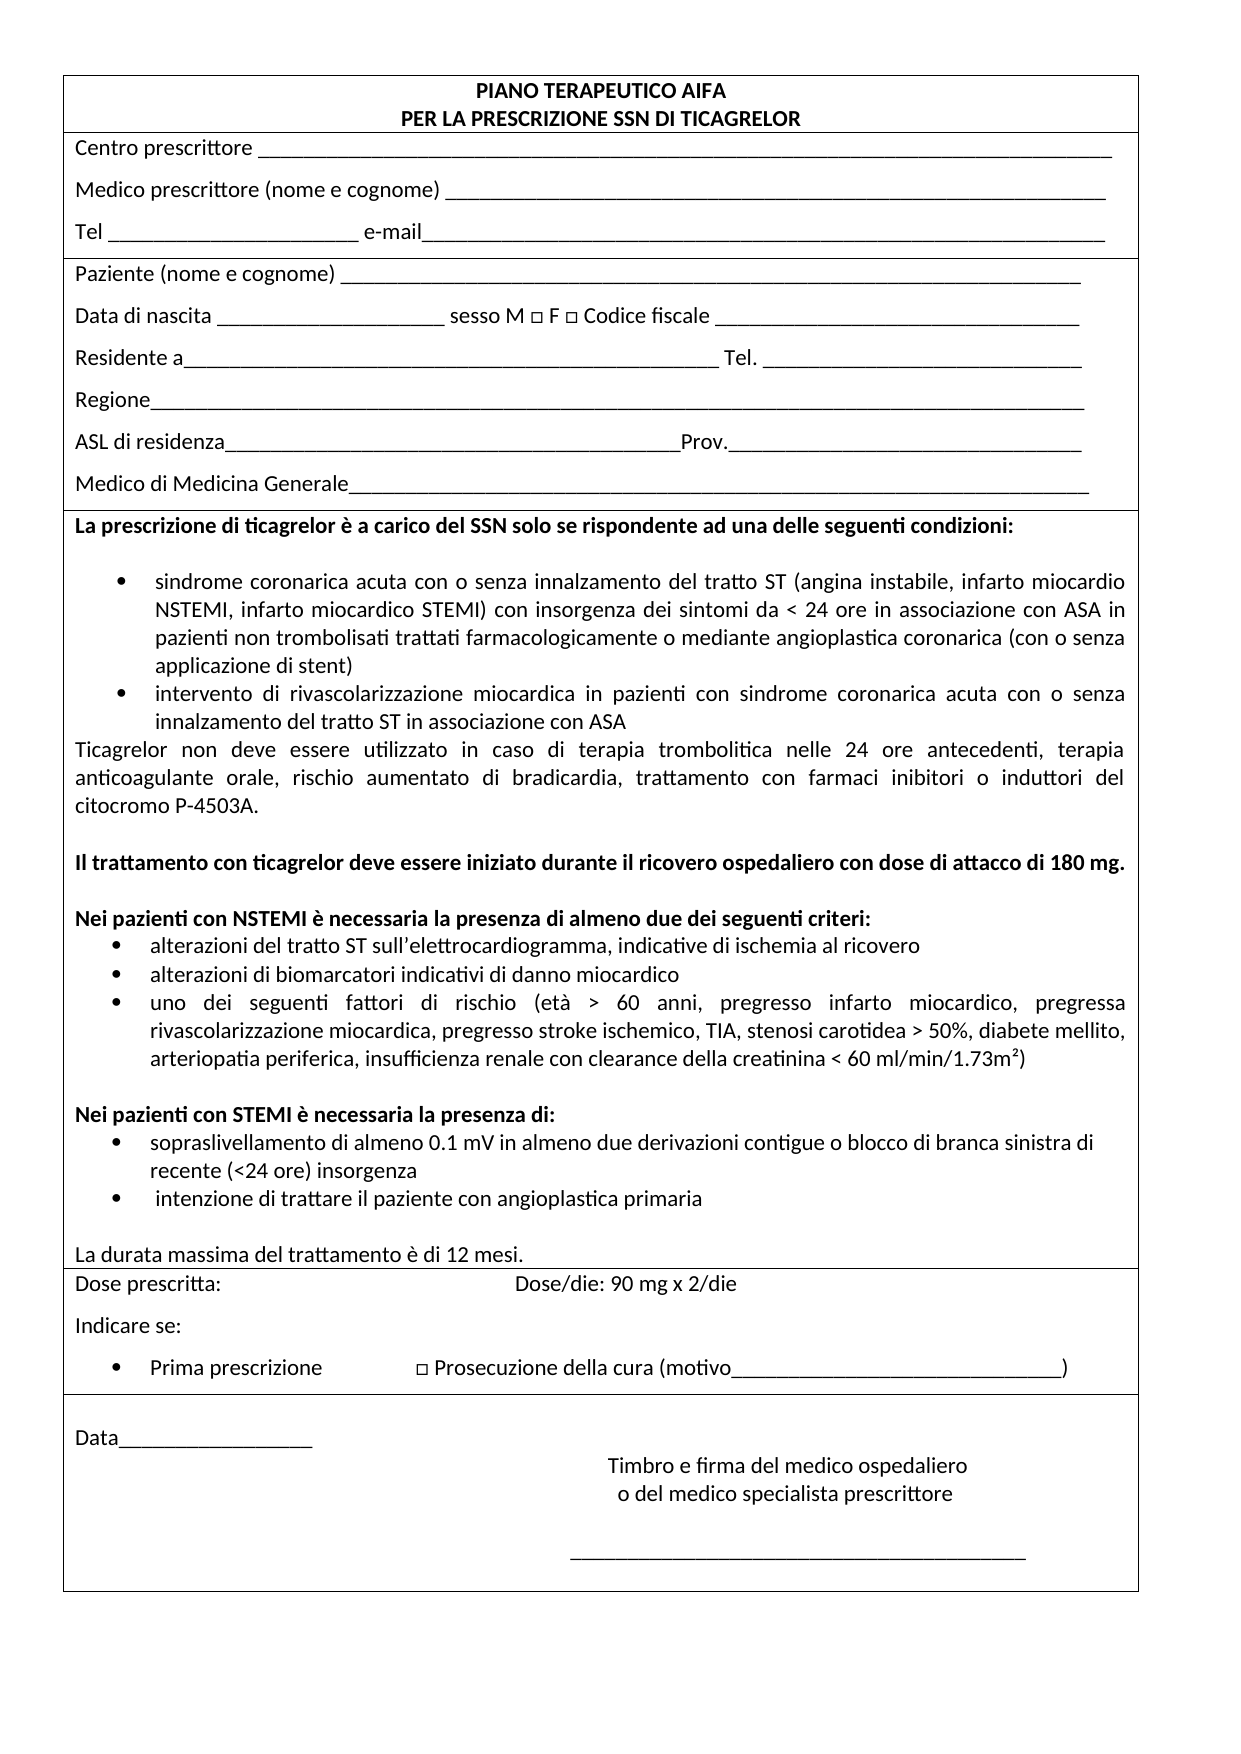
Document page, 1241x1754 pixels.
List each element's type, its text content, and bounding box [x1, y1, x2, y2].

table_cell Data_________________ Timbro e firma del medico ospedaliero o del medico specialista prescrittore ________________________________________ [64, 1395, 1138, 1591]
table_cell La prescrizione di ticagrelor è a carico del SSN solo se rispondente ad una delle seguenti condizioni: sindrome coronarica acuta con o senza innalzamento del tratto ST (angina instabile, infarto miocardio NSTEMI, infarto miocardico STEMI) con insorgenza dei sintomi da < 24 ore in associazione con ASA in pazienti non trombolisati trattati farmacologicamente o mediante angioplastica coronarica (con o senza applicazione di stent) intervento di rivascolarizzazione miocardica in pazienti con sindrome coronarica acuta con o senza innalzamento del tratto ST in associazione con ASA Ticagrelor non deve essere utilizzato in caso di terapia trombolitica nelle 24 ore antecedenti, terapia anticoagulante orale, rischio aumentato di bradicardia, trattamento con farmaci inibitori o induttori del citocromo P-4503A. Il trattamento con ticagrelor deve essere iniziato durante il ricovero ospedaliero con dose di attacco di 180 mg. Nei pazienti con NSTEMI è necessaria la presenza di almeno due dei seguenti criteri: alterazioni del tratto ST sull’elettrocardiogramma, indicative di ischemia al ricovero alterazioni di biomarcatori indicativi di danno miocardico uno dei seguenti fattori di rischio (età > 60 anni, pregresso infarto miocardico, pregressa rivascolarizzazione miocardica, pregresso stroke ischemico, TIA, stenosi carotidea > 50%, diabete mellito, arteriopatia periferica, insufficienza renale con clearance della creatinina < 60 ml/min/1.73m²) Nei pazienti con STEMI è necessaria la presenza di: sopraslivellamento di almeno 0.1 mV in almeno due derivazioni contigue o blocco di branca sinistra di recente (<24 ore) insorgenza intenzione di trattare il paziente con angioplastica primaria La durata massima del trattamento è di 12 mesi. [64, 511, 1138, 1268]
table_header PIANO TERAPEUTICO AIFA PER LA PRESCRIZIONE SSN DI TICAGRELOR [64, 76, 1138, 132]
table_cell Centro prescrittore ___________________________________________________________________________ Medico prescrittore (nome e cognome) __________________________________________________________ Tel ______________________ e-mail____________________________________________________________ [64, 133, 1138, 258]
table_cell Paziente (nome e cognome) _________________________________________________________________ Data di nascita ____________________ sesso M □ F □ Codice fiscale ________________________________ Residente a_______________________________________________ Tel. ____________________________ Regione__________________________________________________________________________________ ASL di residenza________________________________________Prov._______________________________ Medico di Medicina Generale_________________________________________________________________ [64, 259, 1138, 510]
table_cell Dose prescritta: Dose/die: 90 mg x 2/die Indicare se: Prima prescrizione □ Prosecuzione della cura (motivo_____________________________) [64, 1269, 1138, 1394]
